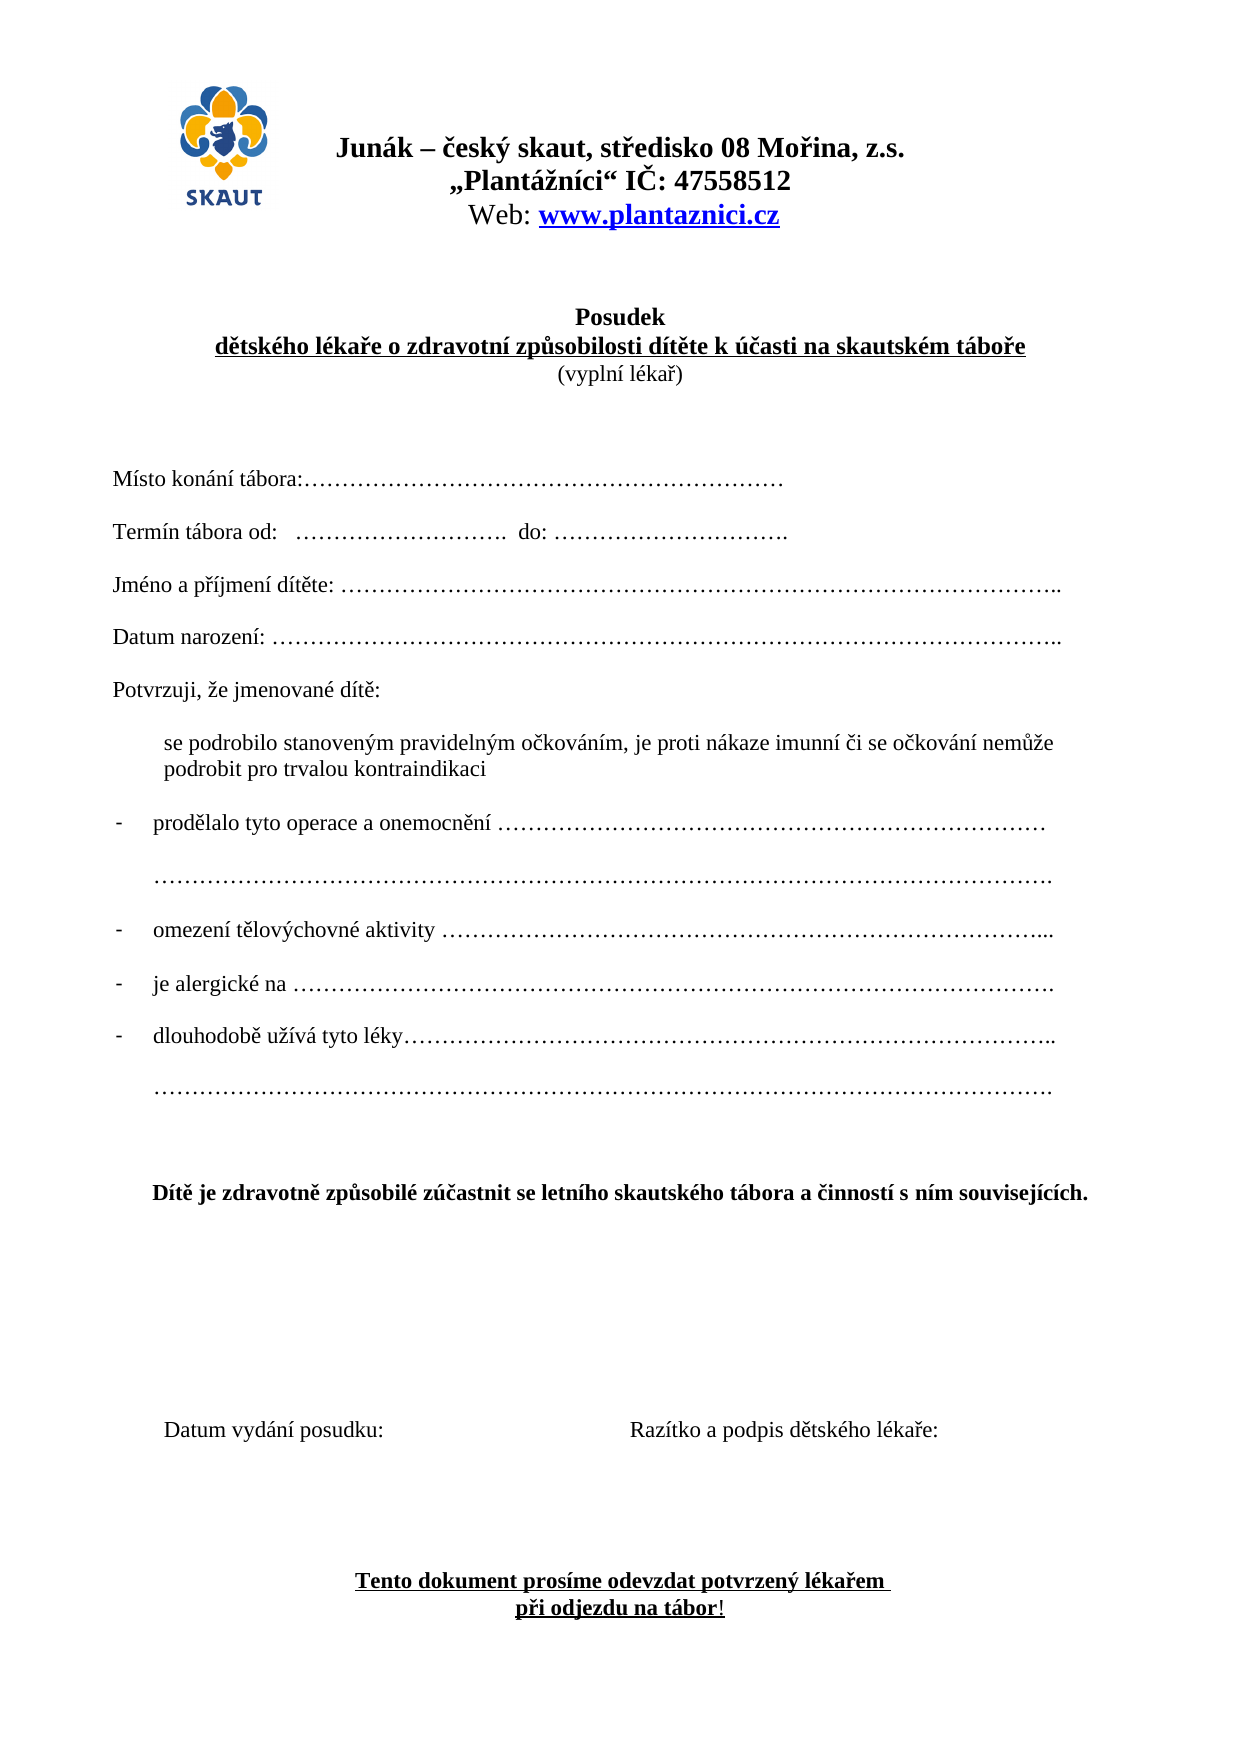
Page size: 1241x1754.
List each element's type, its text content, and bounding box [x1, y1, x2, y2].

text Dítě je zdravotně způsobilé zúčastnit se letního skautského tábora a činností s ním souvisejících. [112, 1179, 1128, 1205]
text Místo konání tábora:……………………………………………………… [112, 465, 1128, 492]
table_header Junák – český skaut, středisko 08 Mořina, z.s. „Plantážníci“ IČ: 47558512 Web: www.plantaznici.cz [222, 130, 1019, 245]
text Datum narození: ………………………………………………………………………………………….. [112, 623, 1128, 650]
text Posudek [112, 302, 1128, 331]
list dlouhodobě užívá tyto léky………………………………………………………………………….. [115, 1021, 1128, 1049]
text ………………………………………………………………………………………………………. [153, 862, 1128, 888]
text (vyplní lékař) [112, 360, 1128, 386]
text dětského lékaře o zdravotní způsobilosti dítěte k účasti na skautském táboře [112, 331, 1128, 360]
list omezení tělovýchovné aktivity ……………………………………………………………………... [115, 915, 1128, 943]
text při odjezdu na tábor! [112, 1594, 1128, 1620]
text podrobit pro trvalou kontraindikaci [112, 755, 1128, 781]
text Jméno a příjmení dítěte: ………………………………………………………………………………….. [112, 571, 1128, 597]
text ………………………………………………………………………………………………………. [153, 1073, 1128, 1100]
text Termín tábora od: ………………………. do: …………………………. [112, 518, 1128, 544]
picture [167, 80, 280, 211]
list je alergické na ………………………………………………………………………………………. [115, 969, 1128, 997]
text Datum vydání posudku: Razítko a podpis dětského lékaře: [112, 1416, 1128, 1442]
text Tento dokument prosíme odevzdat potvrzený lékařem [112, 1567, 1128, 1594]
list prodělalo tyto operace a onemocnění ……………………………………………………………… [115, 808, 1128, 836]
text se podrobilo stanoveným pravidelným očkováním, je proti nákaze imunní či se očkování nemůže [112, 729, 1128, 755]
text Potvrzuji, že jmenované dítě: [112, 676, 1128, 702]
